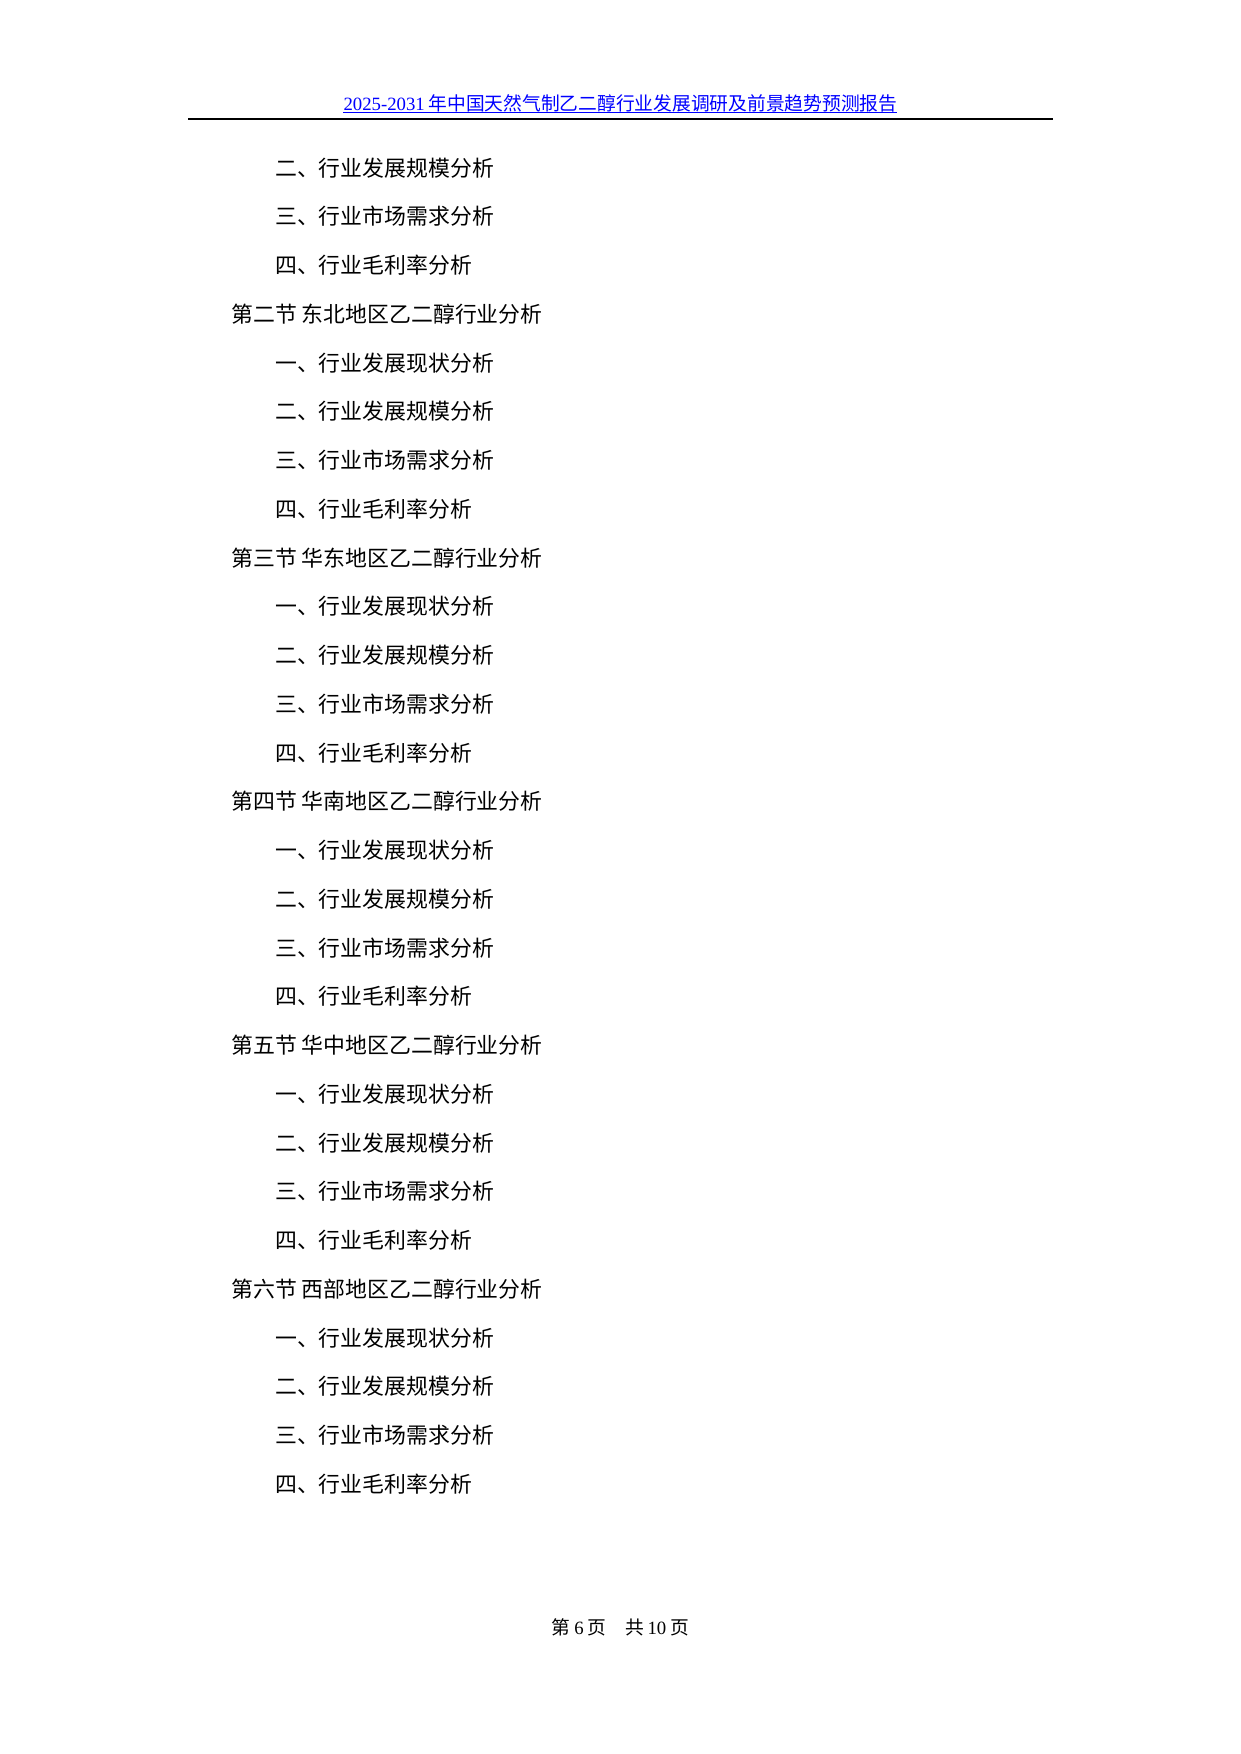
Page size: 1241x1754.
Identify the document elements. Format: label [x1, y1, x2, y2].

text [187, 150, 1053, 1499]
